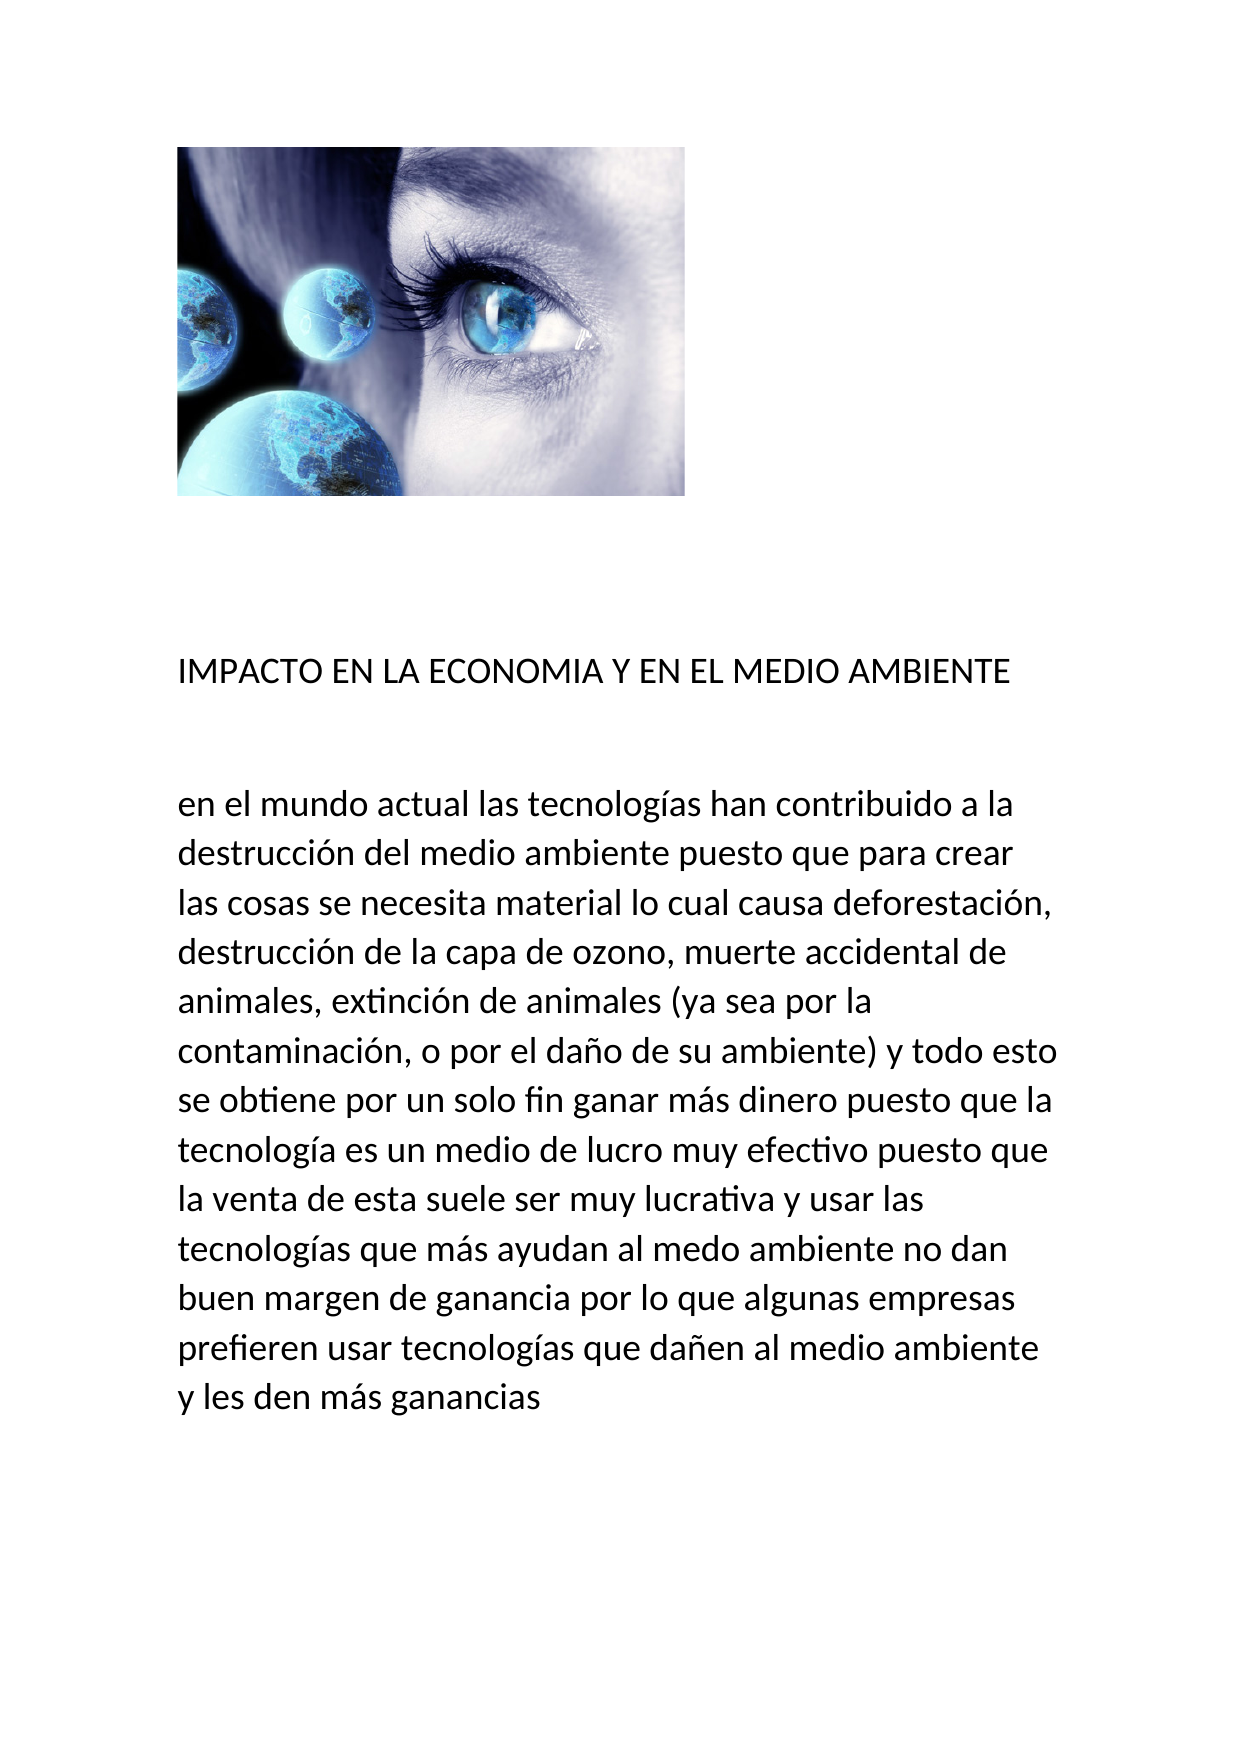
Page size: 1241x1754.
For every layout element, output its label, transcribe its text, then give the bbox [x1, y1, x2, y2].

picture [177, 147, 685, 496]
text en el mundo actual las tecnologías han contribuido a la destrucción del medio ambiente puesto que para crear las cosas se necesita material lo cual causa deforestación, destrucción de la capa de ozono, muerte accidental de animales, extinción de animales (ya sea por la contaminación, o por el daño de su ambiente) y todo esto se obtiene por un solo fin ganar más dinero puesto que la tecnología es un medio de lucro muy efectivo puesto que la venta de esta suele ser muy lucrativa y usar las tecnologías que más ayudan al medo ambiente no dan buen margen de ganancia por lo que algunas empresas prefieren usar tecnologías que dañen al medio ambiente y les den más ganancias [177, 779, 1063, 1419]
text IMPACTO EN LA ECONOMIA Y EN EL MEDIO AMBIENTE [177, 647, 1063, 693]
